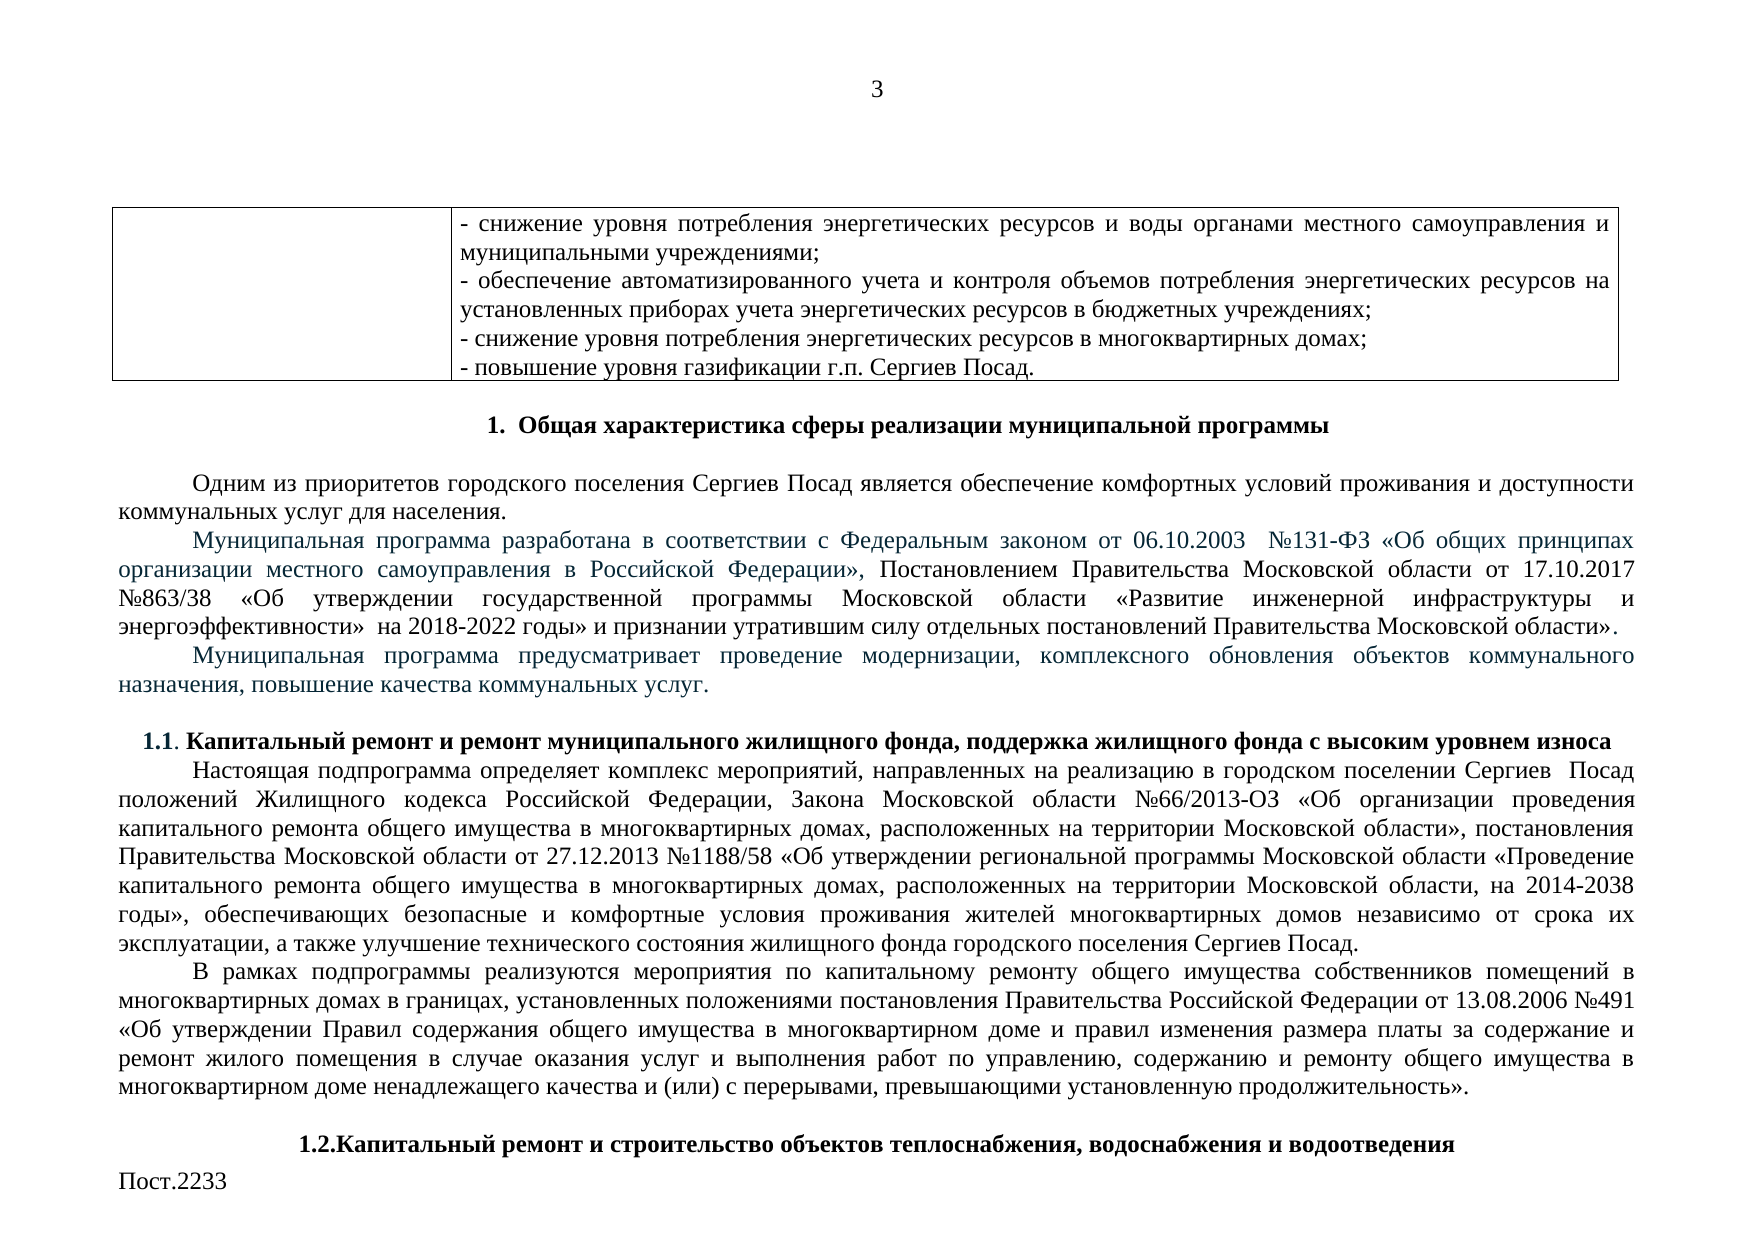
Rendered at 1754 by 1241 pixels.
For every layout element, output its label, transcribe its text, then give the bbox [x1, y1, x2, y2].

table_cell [113, 208, 451, 380]
text В рамках подпрограммы реализуются мероприятия по капитальному ремонту общего имущества собственников помещений в многоквартирных домах в границах, установленных положениями постановления Правительства Российской Федерации от 13.08.2006 №491 «Об утверждении Правил содержания общего имущества в многоквартирном доме и правил изменения размера платы за содержание и ремонт жилого помещения в случае оказания услуг и выполнения работ по управлению, содержанию и ремонту общего имущества в многоквартирном доме ненадлежащего качества и (или) с перерывами, превышающими установленную продолжительность». [118, 956, 1636, 1100]
text Муниципальная программа предусматривает проведение модернизации, комплексного обновления объектов коммунального назначения, повышение качества коммунальных услуг. [118, 640, 1636, 698]
text Одним из приоритетов городского поселения Сергиев Посад является обеспечение комфортных условий проживания и доступности коммунальных услуг для населения. [118, 468, 1636, 525]
text Настоящая подпрограмма определяет комплекс мероприятий, направленных на реализацию в городском поселении Сергиев Посад положений Жилищного кодекса Российской Федерации, Закона Московской области №66/2013-ОЗ «Об организации проведения капитального ремонта общего имущества в многоквартирных домах, расположенных на территории Московской области», постановления Правительства Московской области от 27.12.2013 №1188/58 «Об утверждении региональной программы Московской области «Проведение капитального ремонта общего имущества в многоквартирных домах, расположенных на территории Московской области, на 2014-2038 годы», обеспечивающих безопасные и комфортные условия проживания жителей многоквартирных домов независимо от срока их эксплуатации, а также улучшение технического состояния жилищного фонда городского поселения Сергиев Посад. [118, 755, 1636, 956]
text Муниципальная программа разработана в соответствии с Федеральным законом от 06.10.2003 №131-ФЗ «Об общих принципах организации местного самоуправления в Российской Федерации», Постановлением Правительства Московской области от 17.10.2017 №863/38 «Об утверждении государственной программы Московской области «Развитие инженерной инфраструктуры и энергоэффективности» на 2018-2022 годы» и признании утратившим силу отдельных постановлений Правительства Московской области». [118, 525, 1636, 640]
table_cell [452, 208, 1618, 380]
text 1. Общая характеристика сферы реализации муниципальной программы [181, 410, 1636, 439]
text 1.2.Капитальный ремонт и строительство объектов теплоснабжения, водоснабжения и водоотведения [118, 1129, 1636, 1158]
text 1.1. Капитальный ремонт и ремонт муниципального жилищного фонда, поддержка жилищного фонда с высоким уровнем износа [118, 726, 1636, 755]
